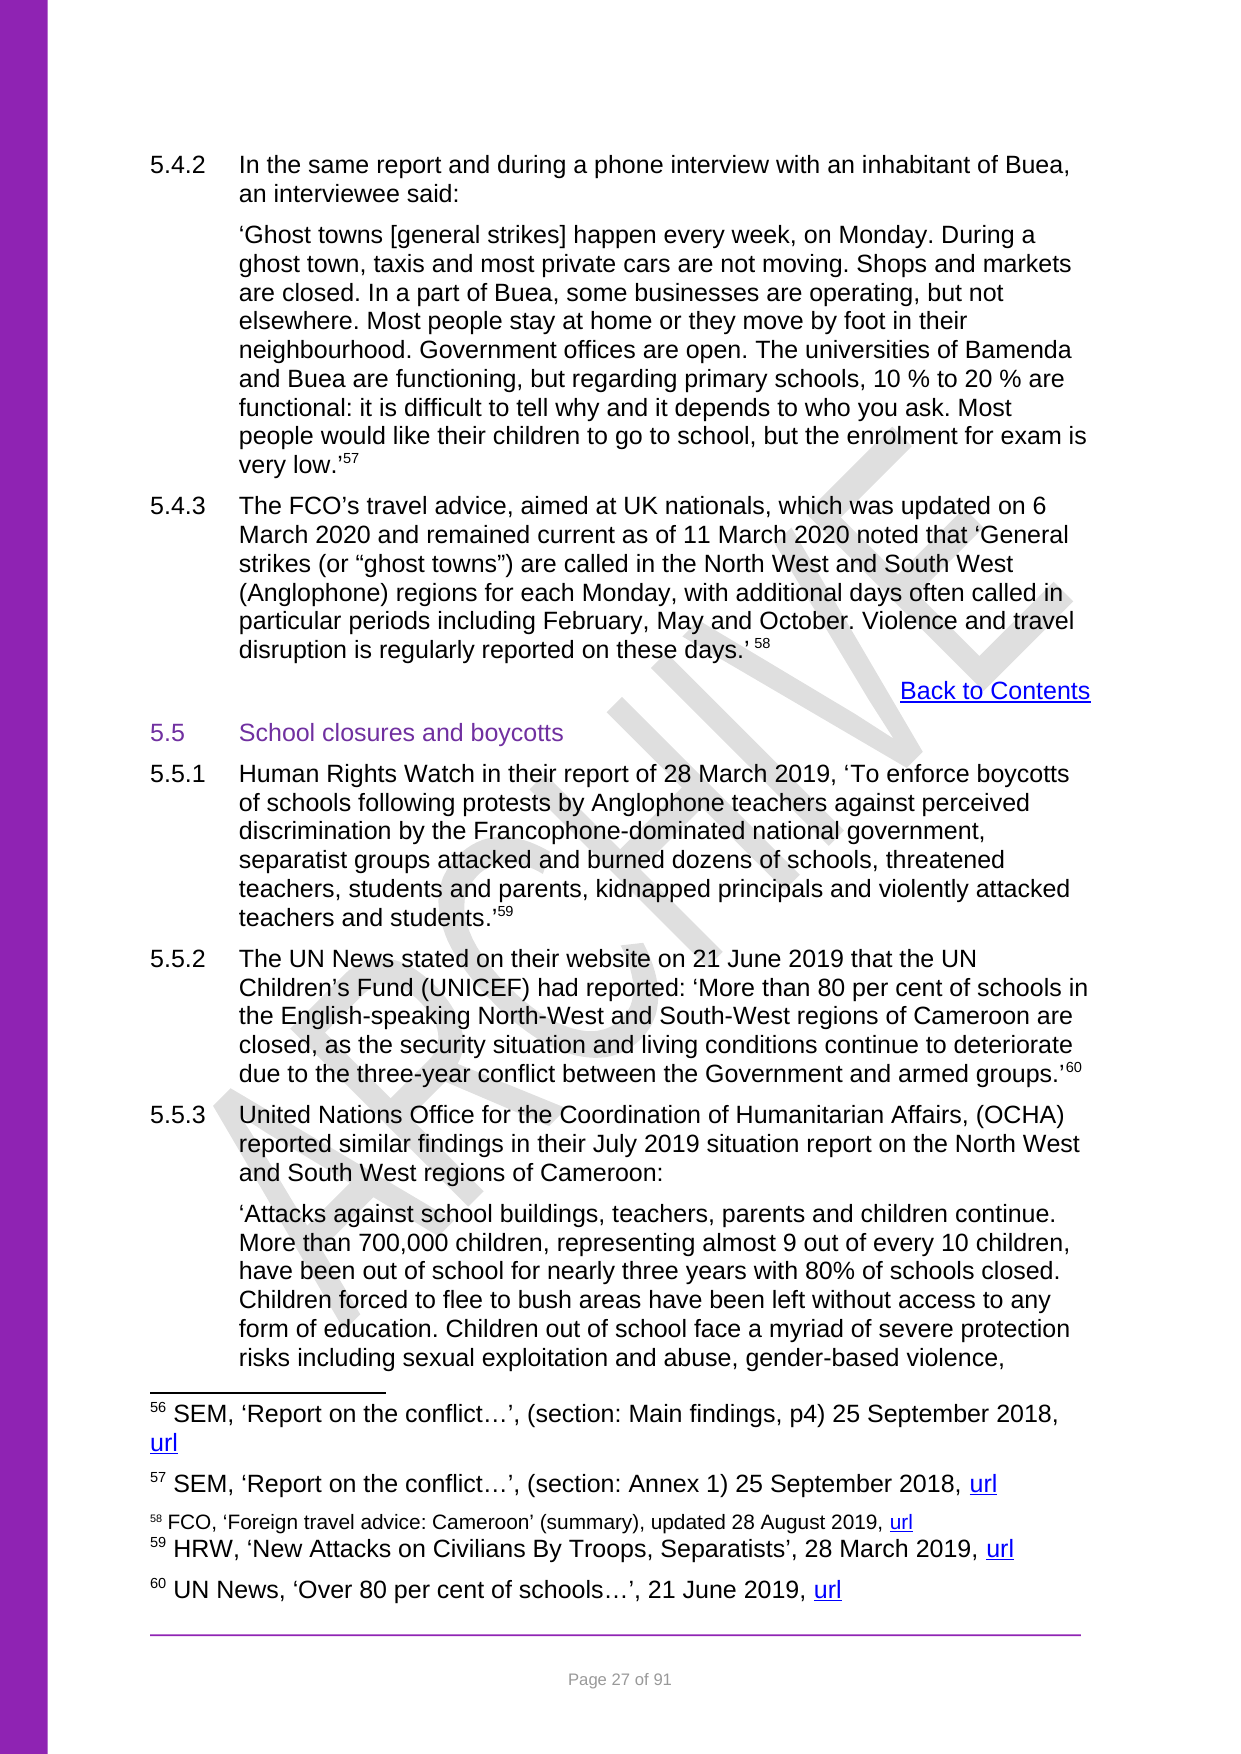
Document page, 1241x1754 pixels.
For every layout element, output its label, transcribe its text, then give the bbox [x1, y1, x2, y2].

list The UN News stated on their website on 21 June 2019 that the UN Children’s Fund (UNICEF) had reported: ‘More than 80 per cent of schools in the English-speaking North-West and South-West regions of Cameroon are closed, as the security situation and living conditions continue to deteriorate due to the three-year conflict between the Government and armed groups.’ [150, 944, 1090, 1087]
text ‘Ghost towns [general strikes] happen every week, on Monday. During a ghost town, taxis and most private cars are not moving. Shops and markets are closed. In a part of Buea, some businesses are operating, but not elsewhere. Most people stay at home or they move by foot in their neighbourhood. Government offices are open. The universities of Bamenda and Buea are functioning, but regarding primary schools, 10 % to 20 % are functional: it is difficult to tell why and it depends to who you ask. Most people would like their children to go to school, but the enrolment for exam is very low.’ [239, 220, 1090, 479]
list In the same report and during a phone interview with an inhabitant of Buea, an interviewee said: [150, 150, 1090, 207]
text Back to Contents [150, 676, 1090, 705]
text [239, 1199, 1090, 1371]
list The FCO’s travel advice, aimed at UK nationals, which was updated on 6 March 2020 and remained current as of 11 March 2020 noted that ‘General strikes (or “ghost towns”) are called in the North West and South West (Anglophone) regions for each Monday, with additional days often called in particular periods including February, May and October. Violence and travel disruption is regularly reported on these days.’ [150, 491, 1090, 664]
subtitle School closures and boycotts [150, 717, 1090, 746]
list Human Rights Watch in their report of 28 March 2019, ‘To enforce boycotts of schools following protests by Anglophone teachers against perceived discrimination by the Francophone-dominated national government, separatist groups attacked and burned dozens of schools, threatened teachers, students and parents, kidnapped principals and violently attacked teachers and students.’ [150, 759, 1090, 931]
list United Nations Office for the Coordination of Humanitarian Affairs, (OCHA) reported similar findings in their July 2019 situation report on the North West and South West regions of Cameroon: [150, 1100, 1090, 1186]
